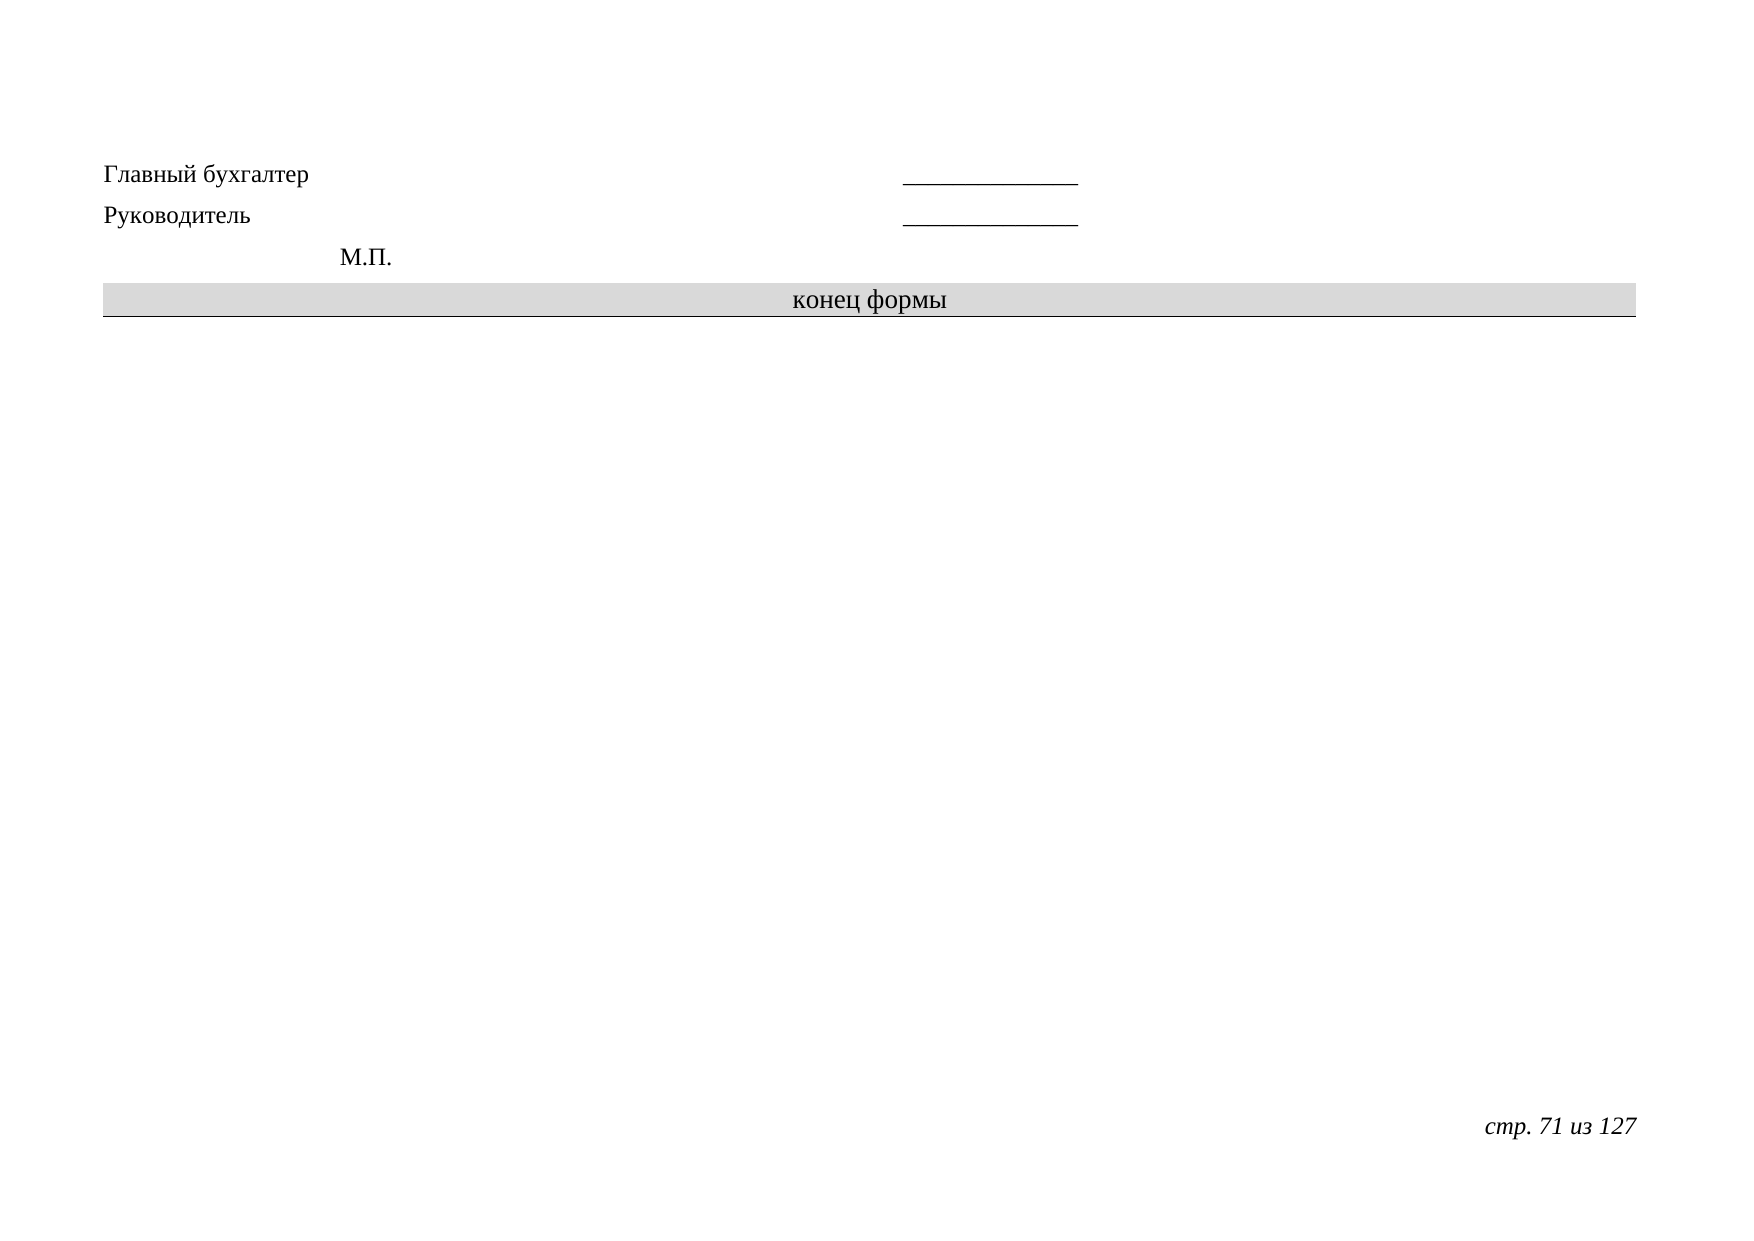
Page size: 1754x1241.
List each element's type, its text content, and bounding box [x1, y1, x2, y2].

text Руководитель ______________ [103, 201, 1636, 229]
text М.П. [339, 242, 1636, 271]
text Главный бухгалтер ______________ [103, 159, 1636, 188]
text конец формы [103, 283, 1636, 316]
